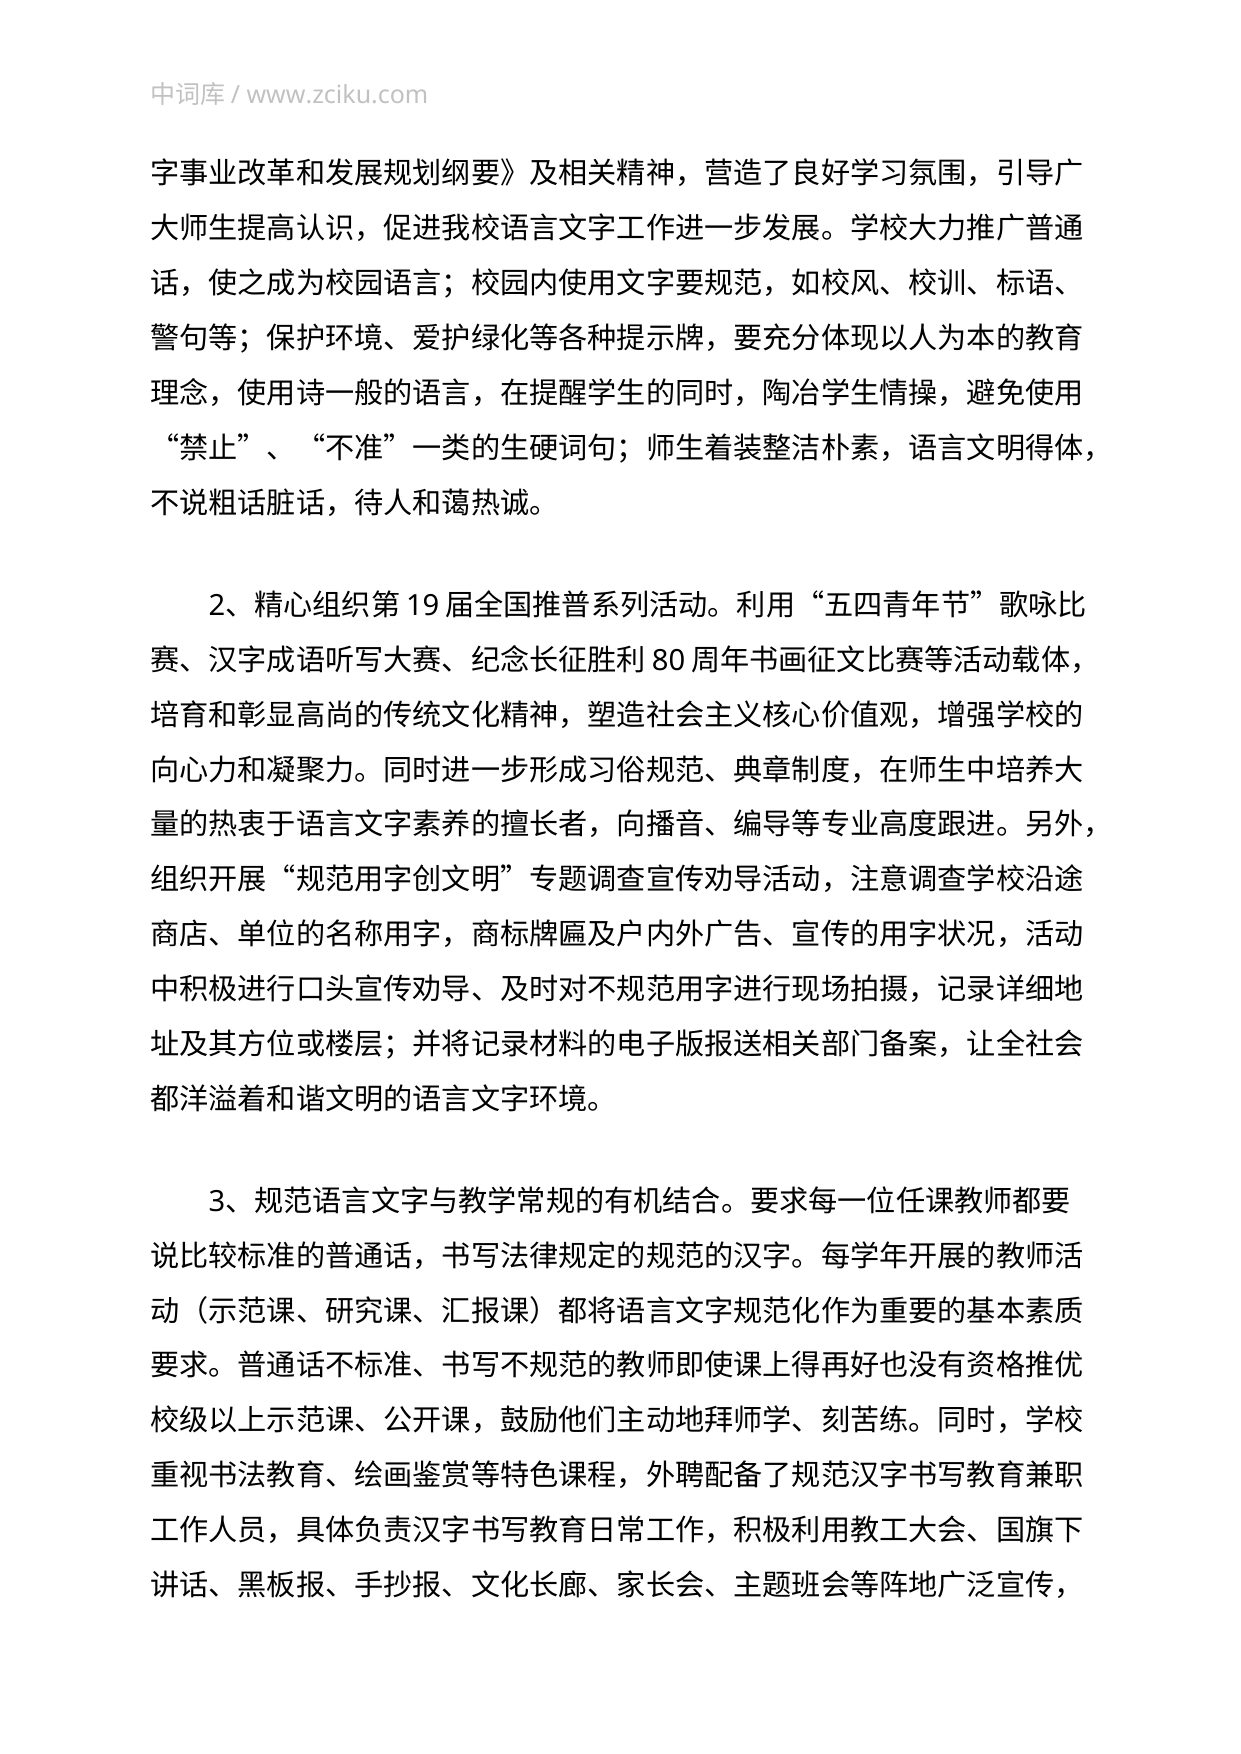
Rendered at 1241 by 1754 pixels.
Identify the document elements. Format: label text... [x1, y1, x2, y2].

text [150, 1177, 1090, 1604]
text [150, 150, 1090, 522]
text 2、精心组织第19届全国推普系列活动。利用“五四青年节”歌咏比赛、汉字成语听写大赛、纪念长征胜利80周年书画征文比赛等活动载体，培育和彰显高尚的传统文化精神，塑造社会主义核心价值观，增强学校的向心力和凝聚力。同时进一步形成习俗规范、典章制度，在师生中培养大量的热衷于语言文字素养的擅长者，向播音、编导等专业高度跟进。另外，组织开展“规范用字创文明”专题调查宣传劝导活动，注意调查学校沿途商店、单位的名称用字，商标牌匾及户内外广告、宣传的用字状况，活动中积极进行口头宣传劝导、及时对不规范用字进行现场拍摄，记录详细地址及其方位或楼层；并将记录材料的电子版报送相关部门备案，让全社会都洋溢着和谐文明的语言文字环境。 [150, 581, 1090, 1118]
